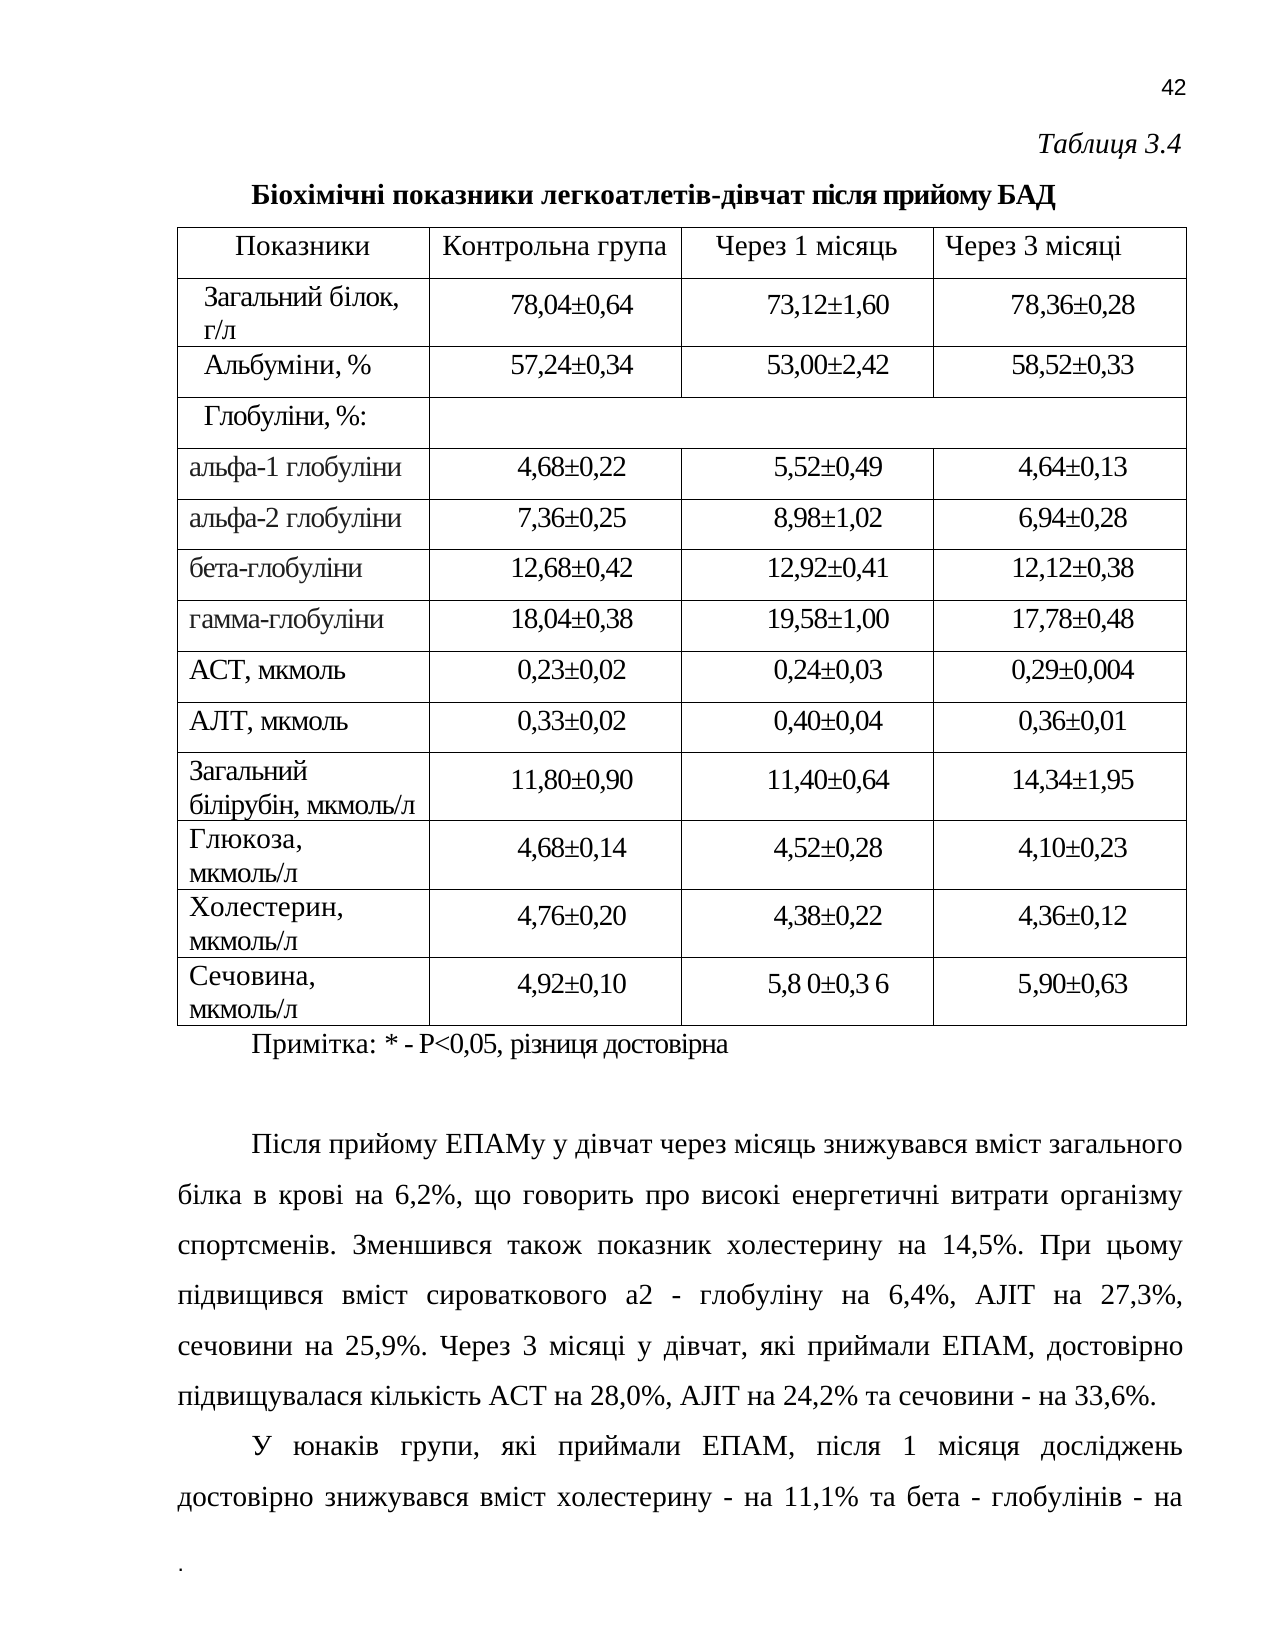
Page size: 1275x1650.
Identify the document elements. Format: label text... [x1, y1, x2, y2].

table_cell 4,64±0,13 [934, 449, 1186, 499]
table_cell AЛT, мкмоль [178, 703, 429, 752]
table_cell 11,80±0,90 [430, 753, 681, 820]
table_cell 78,04±0,64 [430, 279, 681, 346]
table_cell 53,00±2,42 [682, 347, 933, 397]
table_header Контрольна група [430, 228, 681, 278]
table_cell 4,68±0,22 [430, 449, 681, 499]
text Таблиця 3.4 [177, 126, 1184, 160]
table_cell 0,29±0,004 [934, 652, 1186, 702]
table_cell 57,24±0,34 [430, 347, 681, 397]
text Примітка: * - Р<0,05, різниця достовірна [177, 1026, 1184, 1059]
table_cell 78,36±0,28 [934, 279, 1186, 346]
table_cell 5,52±0,49 [682, 449, 933, 499]
table_cell 11,40±0,64 [682, 753, 933, 820]
table_cell Холестерин, мкмоль/л [178, 890, 429, 957]
table_cell Загальний білірубін, мкмоль/л [178, 753, 429, 820]
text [177, 1428, 1184, 1512]
table_cell 4,76±0,20 [430, 890, 681, 957]
table_cell 4,92±0,10 [430, 958, 681, 1025]
table_cell 0,36±0,01 [934, 703, 1186, 752]
text Біохімічні показники легкоатлетів-дівчат після прийому БАД [177, 177, 1184, 210]
table_cell 0,33±0,02 [430, 703, 681, 752]
table_cell бета-глобуліни [178, 550, 429, 600]
table_cell Глобуліни, %: [178, 398, 429, 448]
table_cell Глюкоза, мкмоль/л [178, 821, 429, 888]
table_cell 18,04±0,38 [430, 601, 681, 651]
table_cell [430, 398, 1186, 448]
table_cell 0,24±0,03 [682, 652, 933, 702]
table_cell ACT, мкмоль [178, 652, 429, 702]
table_cell 4,68±0,14 [430, 821, 681, 888]
table_cell 7,36±0,25 [430, 500, 681, 549]
table_cell Загальний білок, г/л [178, 279, 429, 346]
table_cell Альбуміни, % [178, 347, 429, 397]
table_cell 5,90±0,63 [934, 958, 1186, 1025]
table_cell 0,23±0,02 [430, 652, 681, 702]
table_cell 4,10±0,23 [934, 821, 1186, 888]
table_cell 58,52±0,33 [934, 347, 1186, 397]
table_cell 6,94±0,28 [934, 500, 1186, 549]
table_cell 17,78±0,48 [934, 601, 1186, 651]
table_cell 8,98±1,02 [682, 500, 933, 549]
table_cell 14,34±1,95 [934, 753, 1186, 820]
table_cell гамма-глобуліни [178, 601, 429, 651]
table_header Через 1 місяць [682, 228, 933, 278]
text Після прийому ЕПАМу у дівчат через місяць знижувався вміст загального білка в крові на 6,2%, що говорить про високі енергетичні витрати організму спортсменів. Зменшився також показник холестерину на 14,5%. При цьому підвищився вміст сироваткового а2 - глобуліну на 6,4%, AJIT на 27,3%, сечовини на 25,9%. Через 3 місяці у дівчат, які приймали ЕПАМ, достовірно підвищувалася кількість ACT на 28,0%, AJIT на 24,2% та сечовини - на 33,6%. [177, 1126, 1184, 1412]
table_cell 73,12±1,60 [682, 279, 933, 346]
table_header Показники [178, 228, 429, 278]
table_header Через 3 місяці [934, 228, 1186, 278]
table_cell 0,40±0,04 [682, 703, 933, 752]
table_cell 12,68±0,42 [430, 550, 681, 600]
table_cell 4,52±0,28 [682, 821, 933, 888]
table_cell 4,36±0,12 [934, 890, 1186, 957]
table_cell 5,8 0±0,3 6 [682, 958, 933, 1025]
table_cell 19,58±1,00 [682, 601, 933, 651]
table_cell 12,92±0,41 [682, 550, 933, 600]
table_cell альфа-2 глобуліни [178, 500, 429, 549]
table_cell Сечовина, мкмоль/л [178, 958, 429, 1025]
table_cell 12,12±0,38 [934, 550, 1186, 600]
table_cell 4,38±0,22 [682, 890, 933, 957]
table_cell альфа-1 глобуліни [178, 449, 429, 499]
